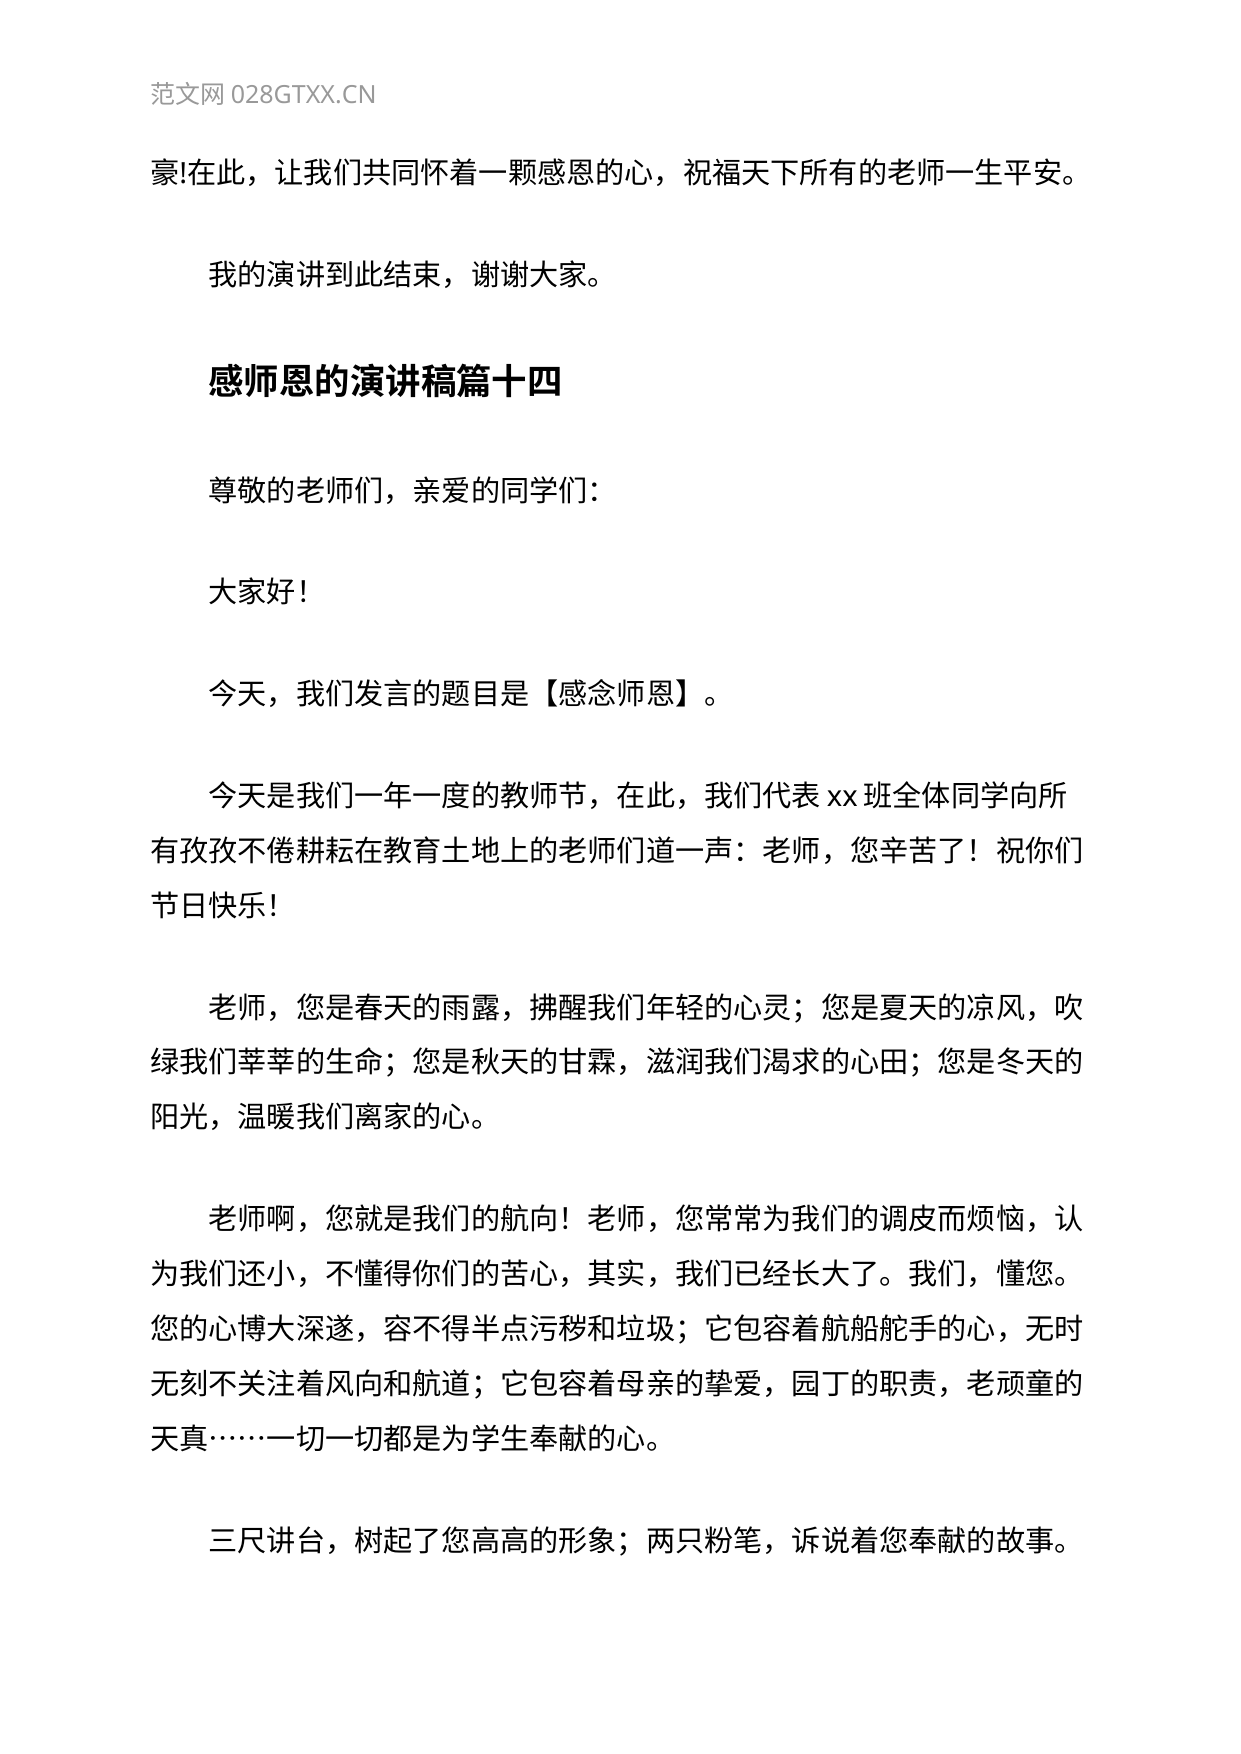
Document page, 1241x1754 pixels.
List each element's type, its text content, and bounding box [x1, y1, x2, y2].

text 老师啊，您就是我们的航向！老师，您常常为我们的调皮而烦恼，认为我们还小，不懂得你们的苦心，其实，我们已经长大了。我们，懂您。您的心博大深遂，容不得半点污秽和垃圾；它包容着航船舵手的心，无时无刻不关注着风向和航道；它包容着母亲的挚爱，园丁的职责，老顽童的天真……一切一切都是为学生奉献的心。 [150, 1196, 1090, 1458]
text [150, 1517, 1090, 1559]
text 感师恩的演讲稿篇十四 [150, 354, 1090, 405]
text 今天是我们一年一度的教师节，在此，我们代表xx班全体同学向所有孜孜不倦耕耘在教育土地上的老师们道一声：老师，您辛苦了！祝你们节日快乐！ [150, 772, 1090, 925]
text 大家好！ [150, 569, 1090, 611]
text 老师，您是春天的雨露，拂醒我们年轻的心灵；您是夏天的凉风，吹绿我们莘莘的生命；您是秋天的甘霖，滋润我们渴求的心田；您是冬天的阳光，温暖我们离家的心。 [150, 984, 1090, 1136]
text 尊敬的老师们，亲爱的同学们： [150, 467, 1090, 509]
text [150, 150, 1090, 192]
text 我的演讲到此结束，谢谢大家。 [150, 252, 1090, 294]
text 今天，我们发言的题目是【感念师恩】。 [150, 671, 1090, 713]
